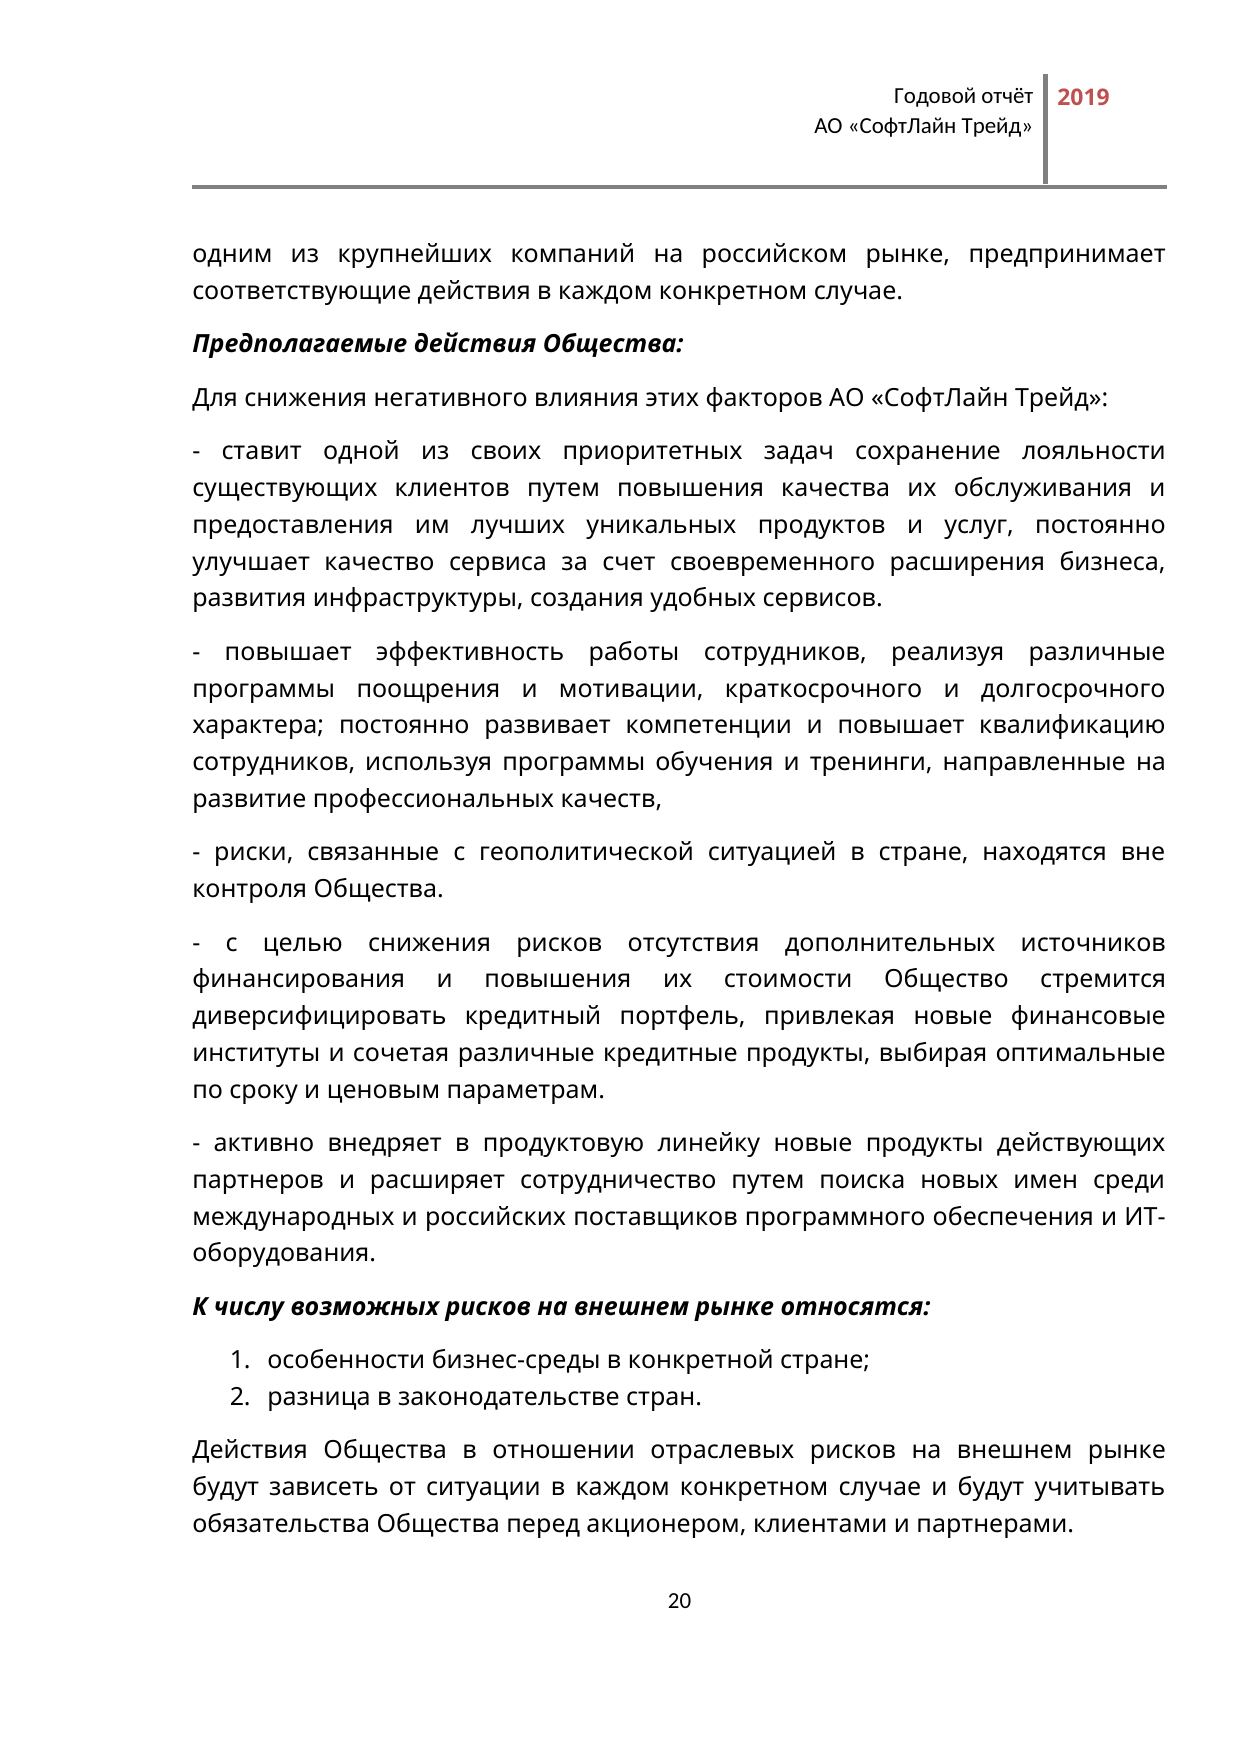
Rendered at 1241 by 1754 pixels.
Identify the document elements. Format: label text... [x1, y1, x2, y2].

text - с целью снижения рисков отсутствия дополнительных источников финансирования и повышения их стоимости Общество стремится диверсифицировать кредитный портфель, привлекая новые финансовые институты и сочетая различные кредитные продукты, выбирая оптимальные по сроку и ценовым параметрам. [192, 924, 1167, 1105]
text - активно внедряет в продуктовую линейку новые продукты действующих партнеров и расширяет сотрудничество путем поиска новых имен среди международных и российских поставщиков программного обеспечения и ИТ-оборудования. [192, 1125, 1167, 1269]
text - повышает эффективность работы сотрудников, реализуя различные программы поощрения и мотивации, краткосрочного и долгосрочного характера; постоянно развивает компетенции и повышает квалификацию сотрудников, используя программы обучения и тренинги, направленные на развитие профессиональных качеств, [192, 633, 1167, 815]
text Действия Общества в отношении отраслевых рисков на внешнем рынке будут зависеть от ситуации в каждом конкретном случае и будут учитывать обязательства Общества перед акционером, клиентами и партнерами. [192, 1432, 1167, 1540]
text - ставит одной из своих приоритетных задач сохранение лояльности существующих клиентов путем повышения качества их обслуживания и предоставления им лучших уникальных продуктов и услуг, постоянно улучшает качество сервиса за счет своевременного расширения бизнеса, развития инфраструктуры, создания удобных сервисов. [192, 433, 1167, 614]
text Для снижения негативного влияния этих факторов АО «СофтЛайн Трейд»: [192, 379, 1167, 414]
text Предполагаемые действия Общества: [192, 326, 1167, 360]
list особенности бизнес-среды в конкретной стране; [229, 1342, 1167, 1376]
list разница в законодательстве стран. [229, 1379, 1167, 1413]
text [192, 236, 1167, 307]
text К числу возможных рисков на внешнем рынке относятся: [192, 1288, 1167, 1323]
text - риски, связанные с геополитической ситуацией в стране, находятся вне контроля Общества. [192, 834, 1167, 905]
